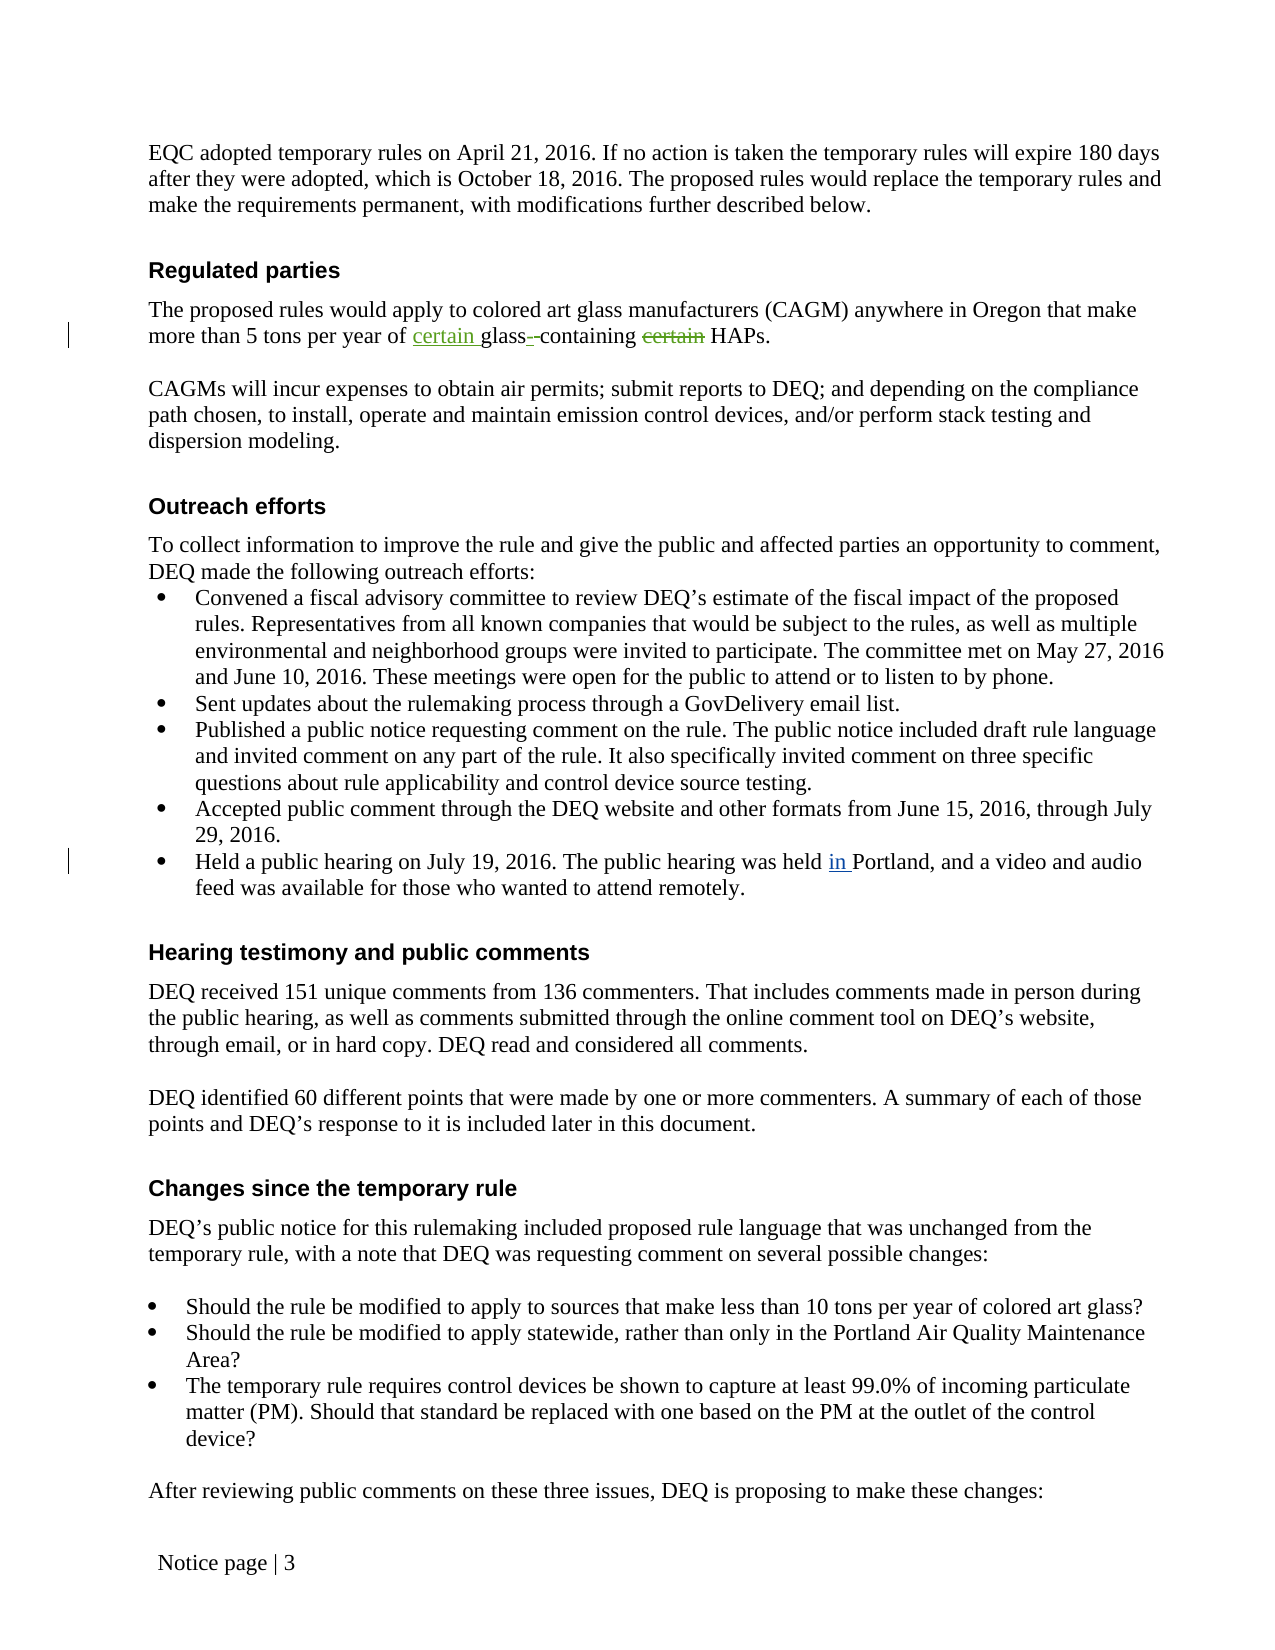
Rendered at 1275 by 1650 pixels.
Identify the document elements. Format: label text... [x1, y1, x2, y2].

text To collect information to improve the rule and give the public and affected parties an opportunity to comment, DEQ made the following outreach efforts: [148, 531, 1170, 584]
text Outreach efforts [148, 493, 1172, 519]
text Hearing testimony and public comments [148, 939, 1172, 966]
list Should the rule be modified to apply statewide, rather than only in the Portland Air Quality Maintenance Area? [148, 1319, 1170, 1372]
list Accepted public comment through the DEQ website and other formats from June 15, 2016, through July 29, 2016. [157, 795, 1170, 848]
list Convened a fiscal advisory committee to review DEQ’s estimate of the fiscal impact of the proposed rules. Representatives from all known companies that would be subject to the rules, as well as multiple environmental and neighborhood groups were invited to participate. The committee met on May 27, 2016 and June 10, 2016. These meetings were open for the public to attend or to listen to by phone. [157, 584, 1170, 689]
text DEQ identified 60 different points that were made by one or more commenters. A summary of each of those points and DEQ’s response to it is included later in this document. [148, 1083, 1170, 1136]
list Sent updates about the rulemaking process through a GovDelivery email list. [157, 689, 1170, 716]
text The proposed rules would apply to colored art glass manufacturers (CAGM) anywhere in Oregon that make more than 5 tons per year of glasscontaining HAPs. [148, 296, 1170, 348]
text DEQ received 151 unique comments from 136 commenters. That includes comments made in person during the public hearing, as well as comments submitted through the online comment tool on DEQ’s website, through email, or in hard copy. DEQ read and considered all comments. [148, 978, 1170, 1057]
list Should the rule be modified to apply to sources that make less than 10 tons per year of colored art glass? [148, 1293, 1170, 1319]
list The temporary rule requires control devices be shown to capture at least 99.0% of incoming particulate matter (PM). Should that standard be replaced with one based on the PM at the outlet of the control device? [148, 1372, 1170, 1451]
text After reviewing public comments on these three issues, DEQ is proposing to make these changes: [148, 1477, 1170, 1504]
list Published a public notice requesting comment on the rule. The public notice included draft rule language and invited comment on any part of the rule. It also specifically invited comment on three specific questions about rule applicability and control device source testing. [157, 716, 1170, 795]
list Held a public hearing on July 19, 2016. The public hearing was held Portland, and a video and audio feed was available for those who wanted to attend remotely. [157, 848, 1170, 900]
text DEQ’s public notice for this rulemaking included proposed rule language that was unchanged from the temporary rule, with a note that DEQ was requesting comment on several possible changes: [148, 1214, 1170, 1267]
text CAGMs will incur expenses to obtain air permits; submit reports to DEQ; and depending on the compliance path chosen, to install, operate and maintain emission control devices, and/or perform stack testing and dispersion modeling. [148, 375, 1170, 454]
text Changes since the temporary rule [148, 1175, 1172, 1201]
text Regulated parties [148, 257, 1172, 283]
text EQC adopted temporary rules on April 21, 2016. If no action is taken the temporary rules will expire 180 days after they were adopted, which is October 18, 2016. The proposed rules would replace the temporary rules and make the requirements permanent, with modifications further described below. [148, 139, 1170, 218]
